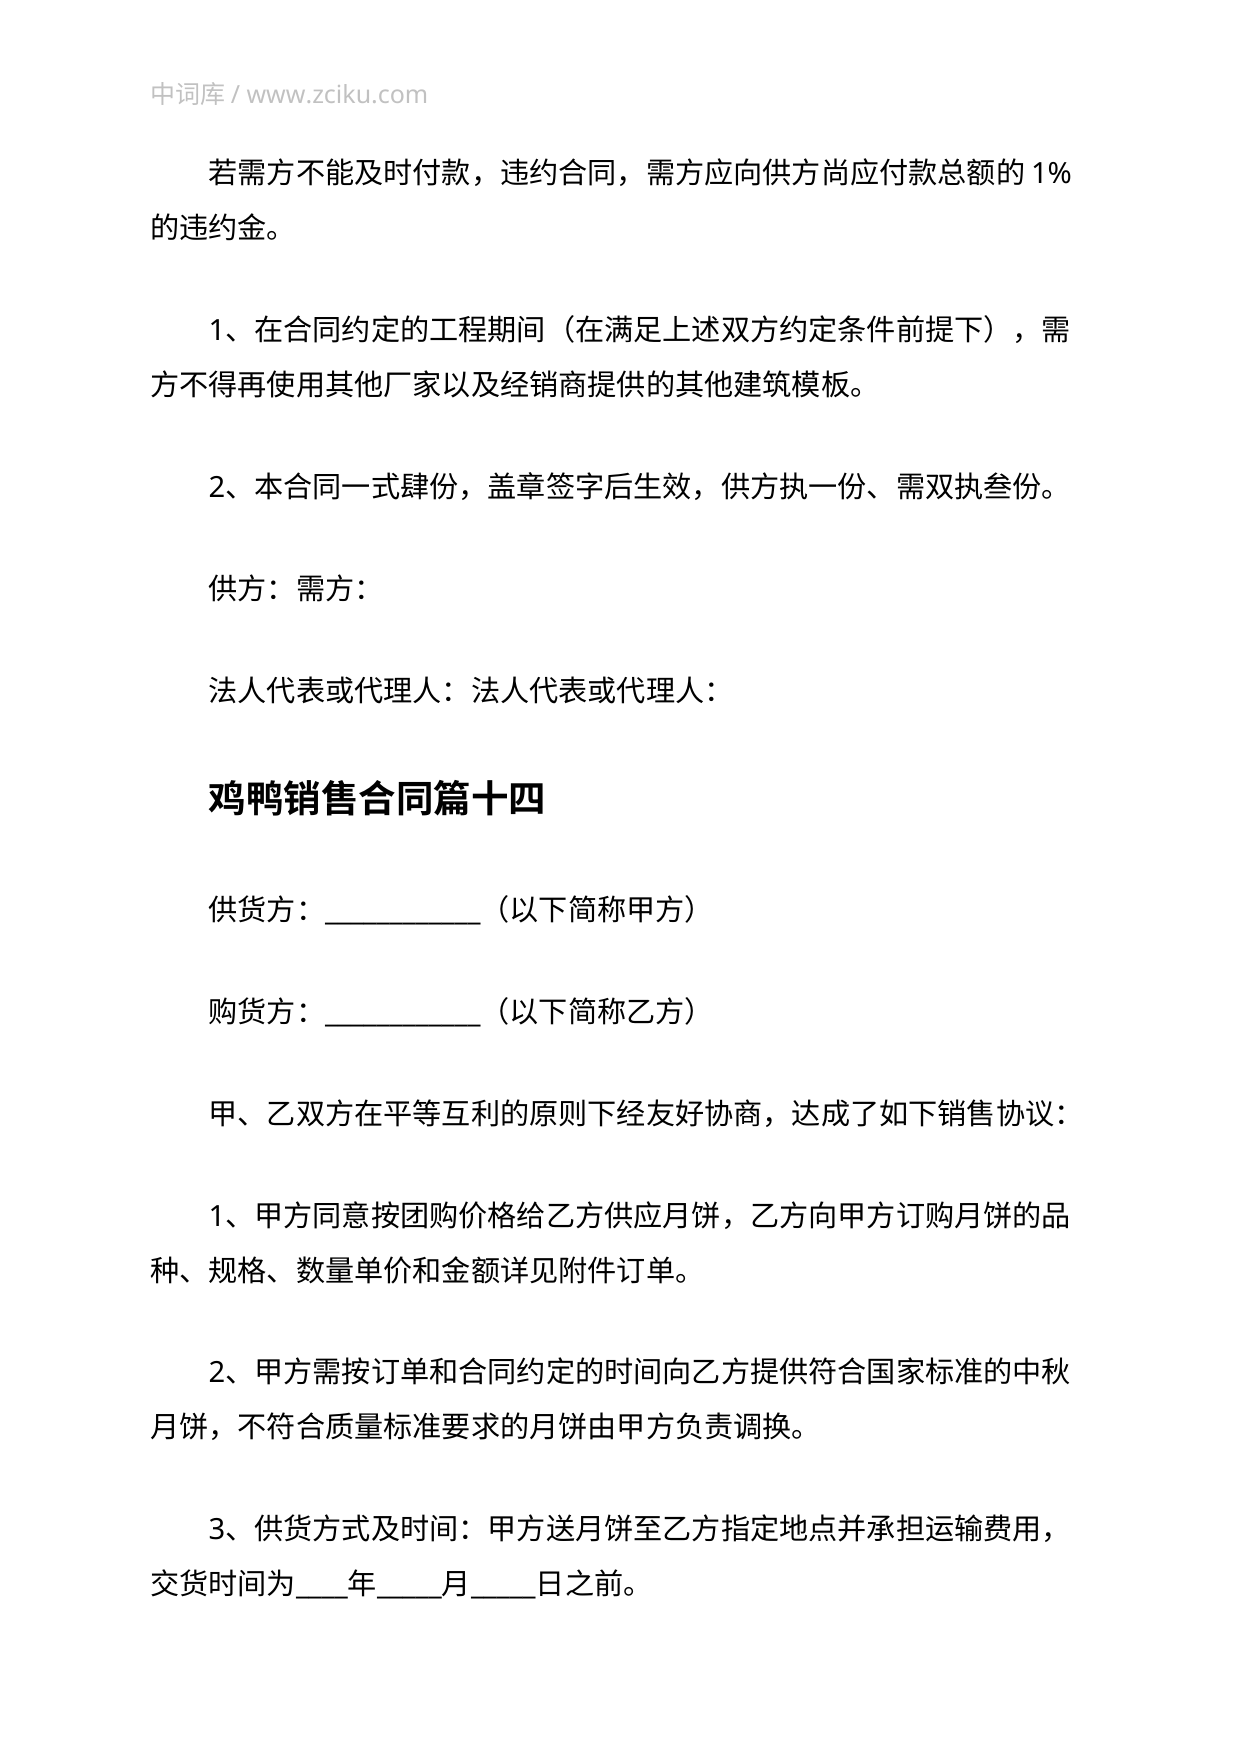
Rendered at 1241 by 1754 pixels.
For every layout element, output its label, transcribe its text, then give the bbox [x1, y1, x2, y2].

text 鸡鸭销售合同篇十四 [150, 769, 1090, 823]
text 1、甲方同意按团购价格给乙方供应月饼，乙方向甲方订购月饼的品种、规格、数量单价和金额详见附件订单。 [150, 1192, 1090, 1289]
text 购货方：____________（以下简称乙方） [150, 988, 1090, 1031]
text 3、供货方式及时间：甲方送月饼至乙方指定地点并承担运输费用，交货时间为____年_____月_____日之前。 [150, 1506, 1090, 1603]
text 供方：需方： [150, 566, 1090, 608]
text 1、在合同约定的工程期间（在满足上述双方约定条件前提下），需方不得再使用其他厂家以及经销商提供的其他建筑模板。 [150, 307, 1090, 404]
text 若需方不能及时付款，违约合同，需方应向供方尚应付款总额的1%的违约金。 [150, 150, 1090, 247]
text 2、本合同一式肆份，盖章签字后生效，供方执一份、需双执叁份。 [150, 463, 1090, 506]
text 法人代表或代理人：法人代表或代理人： [150, 667, 1090, 709]
text 2、甲方需按订单和合同约定的时间向乙方提供符合国家标准的中秋月饼，不符合质量标准要求的月饼由甲方负责调换。 [150, 1349, 1090, 1446]
text 供货方：____________（以下简称甲方） [150, 886, 1090, 929]
text 甲、乙双方在平等互利的原则下经友好协商，达成了如下销售协议： [150, 1090, 1090, 1133]
